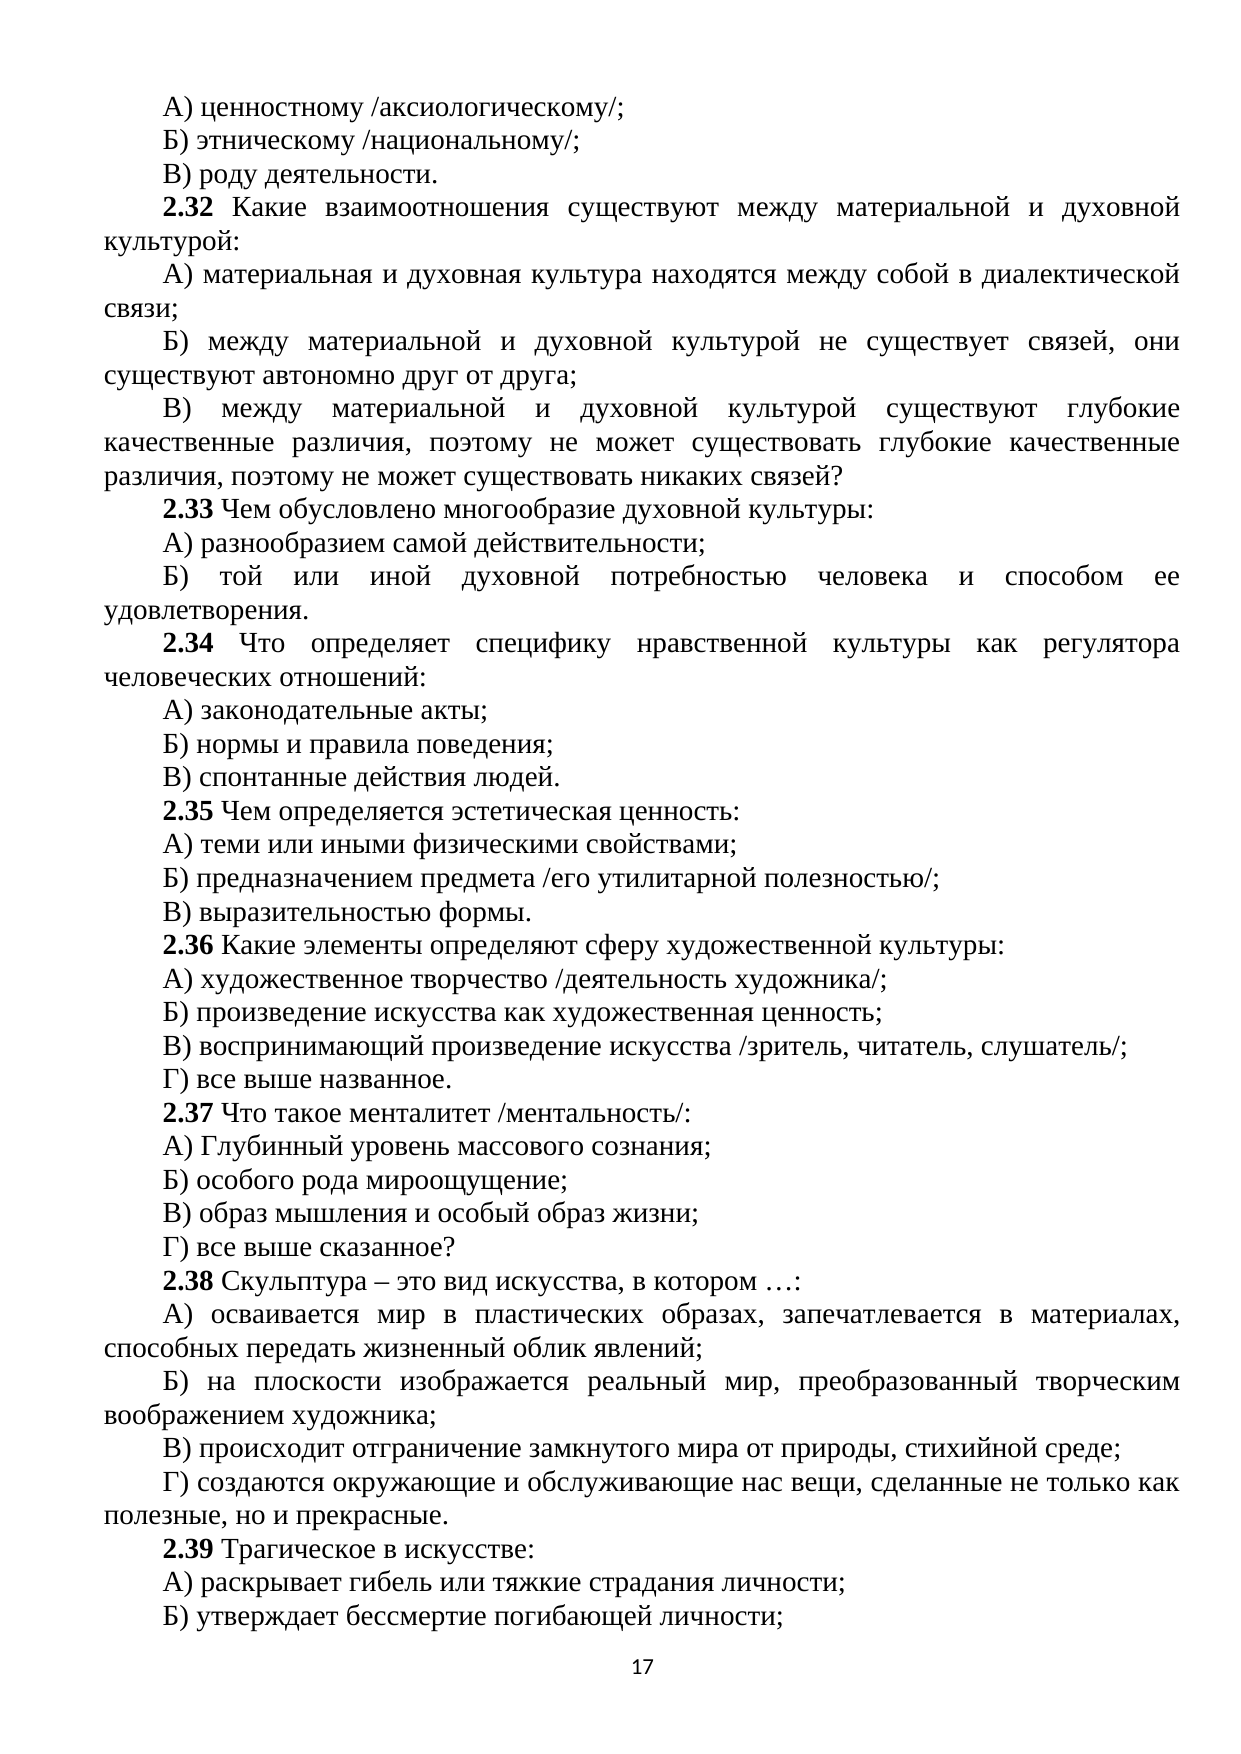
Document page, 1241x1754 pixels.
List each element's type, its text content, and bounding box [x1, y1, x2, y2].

text А) материальная и духовная культура находятся между собой в диалектической связи; [103, 256, 1181, 323]
text А) Глубинный уровень массового сознания; [103, 1128, 1181, 1162]
text В) образ мышления и особый образ жизни; [103, 1196, 1181, 1229]
text Б) этническому /национальному/; [103, 122, 1181, 156]
text Б) утверждает бессмертие погибающей личности; [103, 1598, 1181, 1632]
text Б) нормы и правила поведения; [103, 726, 1181, 759]
text 2.37 Что такое менталитет /ментальность/: [103, 1095, 1181, 1128]
text 2.35 Чем определяется эстетическая ценность: [103, 793, 1181, 827]
text 2.34 Что определяет специфику нравственной культуры как регулятора человеческих отношений: [103, 625, 1181, 692]
text В) спонтанные действия людей. [103, 759, 1181, 793]
text А) законодательные акты; [103, 692, 1181, 726]
text 2.38 Скульптура – это вид искусства, в котором …: [103, 1263, 1181, 1296]
text В) между материальной и духовной культурой существуют глубокие качественные различия, поэтому не может существовать глубокие качественные различия, поэтому не может существовать никаких связей? [103, 391, 1181, 491]
text 2.39 Трагическое в искусстве: [103, 1531, 1181, 1564]
text В) роду деятельности. [103, 156, 1181, 189]
text 2.36 Какие элементы определяют сферу художественной культуры: [103, 927, 1181, 961]
text Б) предназначением предмета /его утилитарной полезностью/; [103, 860, 1181, 894]
text Б) между материальной и духовной культурой не существует связей, они существуют автономно друг от друга; [103, 323, 1181, 391]
text А) теми или иными физическими свойствами; [103, 827, 1181, 860]
text В) происходит отграничение замкнутого мира от природы, стихийной среде; [103, 1430, 1181, 1464]
text 2.33 Чем обусловлено многообразие духовной культуры: [103, 491, 1181, 525]
text В) воспринимающий произведение искусства /зритель, читатель, слушатель/; [103, 1028, 1181, 1061]
text 2.32 Какие взаимоотношения существуют между материальной и духовной культурой: [103, 189, 1181, 256]
text Б) произведение искусства как художественная ценность; [103, 994, 1181, 1028]
text Б) особого рода мироощущение; [103, 1162, 1181, 1196]
text Г) все выше сказанное? [103, 1229, 1181, 1263]
text Г) создаются окружающие и обслуживающие нас вещи, сделанные не только как полезные, но и прекрасные. [103, 1464, 1181, 1531]
text В) выразительностью формы. [103, 894, 1181, 927]
text А) художественное творчество /деятельность художника/; [103, 961, 1181, 994]
text А) раскрывает гибель или тяжкие страдания личности; [103, 1564, 1181, 1598]
text А) разнообразием самой действительности; [103, 525, 1181, 558]
text Б) той или иной духовной потребностью человека и способом ее удовлетворения. [103, 558, 1181, 625]
text Г) все выше названное. [103, 1061, 1181, 1095]
text Б) на плоскости изображается реальный мир, преобразованный творческим воображением художника; [103, 1363, 1181, 1430]
text А) осваивается мир в пластических образах, запечатлевается в материалах, способных передать жизненный облик явлений; [103, 1296, 1181, 1363]
text А) ценностному /аксиологическому/; [103, 89, 1181, 122]
